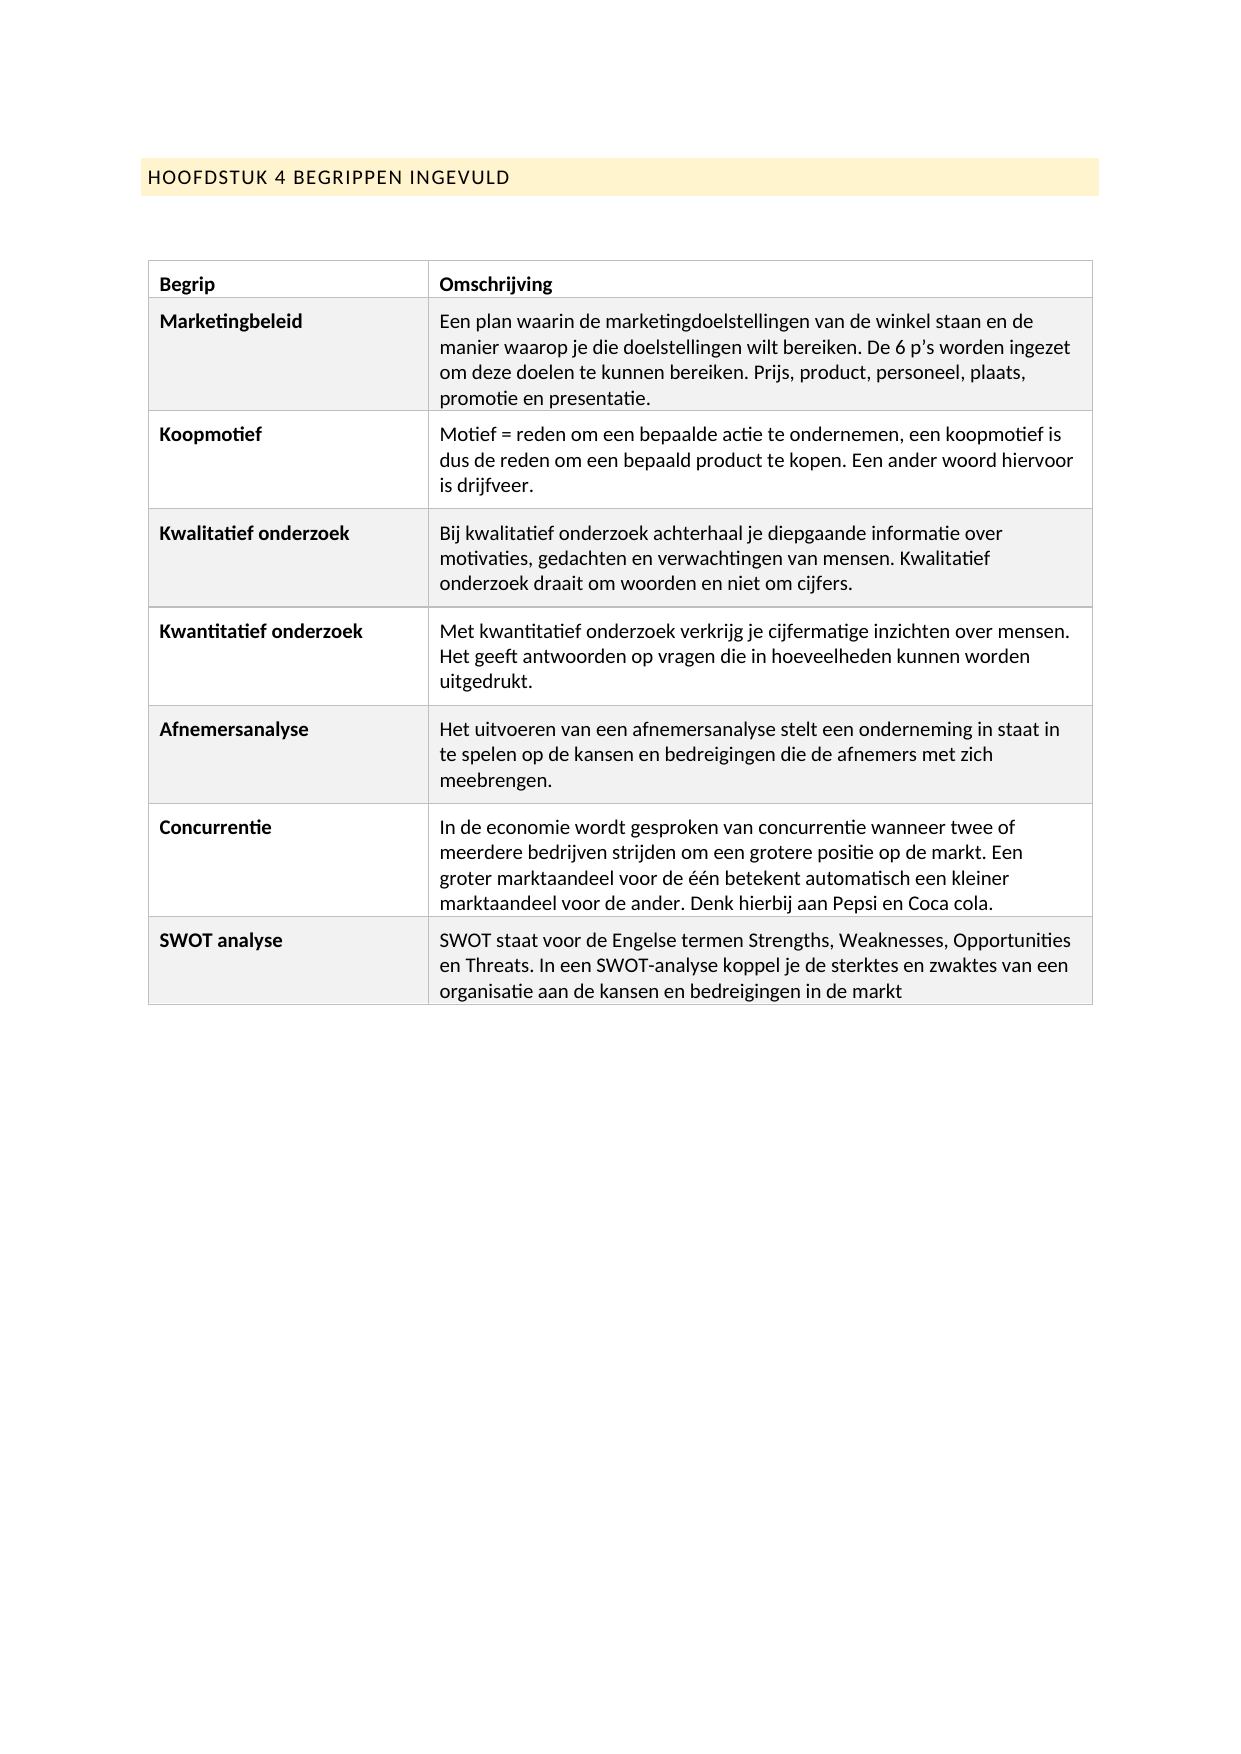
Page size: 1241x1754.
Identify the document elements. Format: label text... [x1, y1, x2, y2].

table_cell Concurrentie [149, 804, 428, 916]
table_cell In de economie wordt gesproken van concurrentie wanneer twee of meerdere bedrijven strijden om een grotere positie op de markt. Een groter marktaandeel voor de één betekent automatisch een kleiner marktaandeel voor de ander. Denk hierbij aan Pepsi en Coca cola. [429, 804, 1092, 916]
table_cell SWOT analyse [149, 917, 428, 1003]
table_header Begrip [149, 261, 428, 297]
table_cell Afnemersanalyse [149, 706, 428, 803]
table_cell Bij kwalitatief onderzoek achterhaal je diepgaande informatie over motivaties, gedachten en verwachtingen van mensen. Kwalitatief onderzoek draait om woorden en niet om cijfers. [429, 509, 1092, 606]
table_cell Koopmotief [149, 411, 428, 508]
table_cell Met kwantitatief onderzoek verkrijg je cijfermatige inzichten over mensen. Het geeft antwoorden op vragen die in hoeveelheden kunnen worden uitgedrukt. [429, 608, 1092, 704]
table_cell Marketingbeleid [149, 298, 428, 410]
table_cell Kwalitatief onderzoek [149, 509, 428, 606]
table_cell Een plan waarin de marketingdoelstellingen van de winkel staan en de manier waarop je die doelstellingen wilt bereiken. De 6 p’s worden ingezet om deze doelen te kunnen bereiken. Prijs, product, personeel, plaats, promotie en presentatie. [429, 298, 1092, 410]
table_cell Motief = reden om een bepaalde actie te ondernemen, een koopmotief is dus de reden om een bepaald product te kopen. Een ander woord hiervoor is drijfveer. [429, 411, 1092, 508]
table_header Omschrijving [429, 261, 1092, 297]
table_cell Het uitvoeren van een afnemersanalyse stelt een onderneming in staat in te spelen op de kansen en bedreigingen die de afnemers met zich meebrengen. [429, 706, 1092, 803]
table_cell Kwantitatief onderzoek [149, 608, 428, 704]
table_cell SWOT staat voor de Engelse termen Strengths, Weaknesses, Opportunities en Threats. In een SWOT-analyse koppel je de sterktes en zwaktes van een organisatie aan de kansen en bedreigingen in de markt [429, 917, 1092, 1003]
subtitle Hoofdstuk 4 Begrippen ingevuld [148, 164, 1093, 190]
